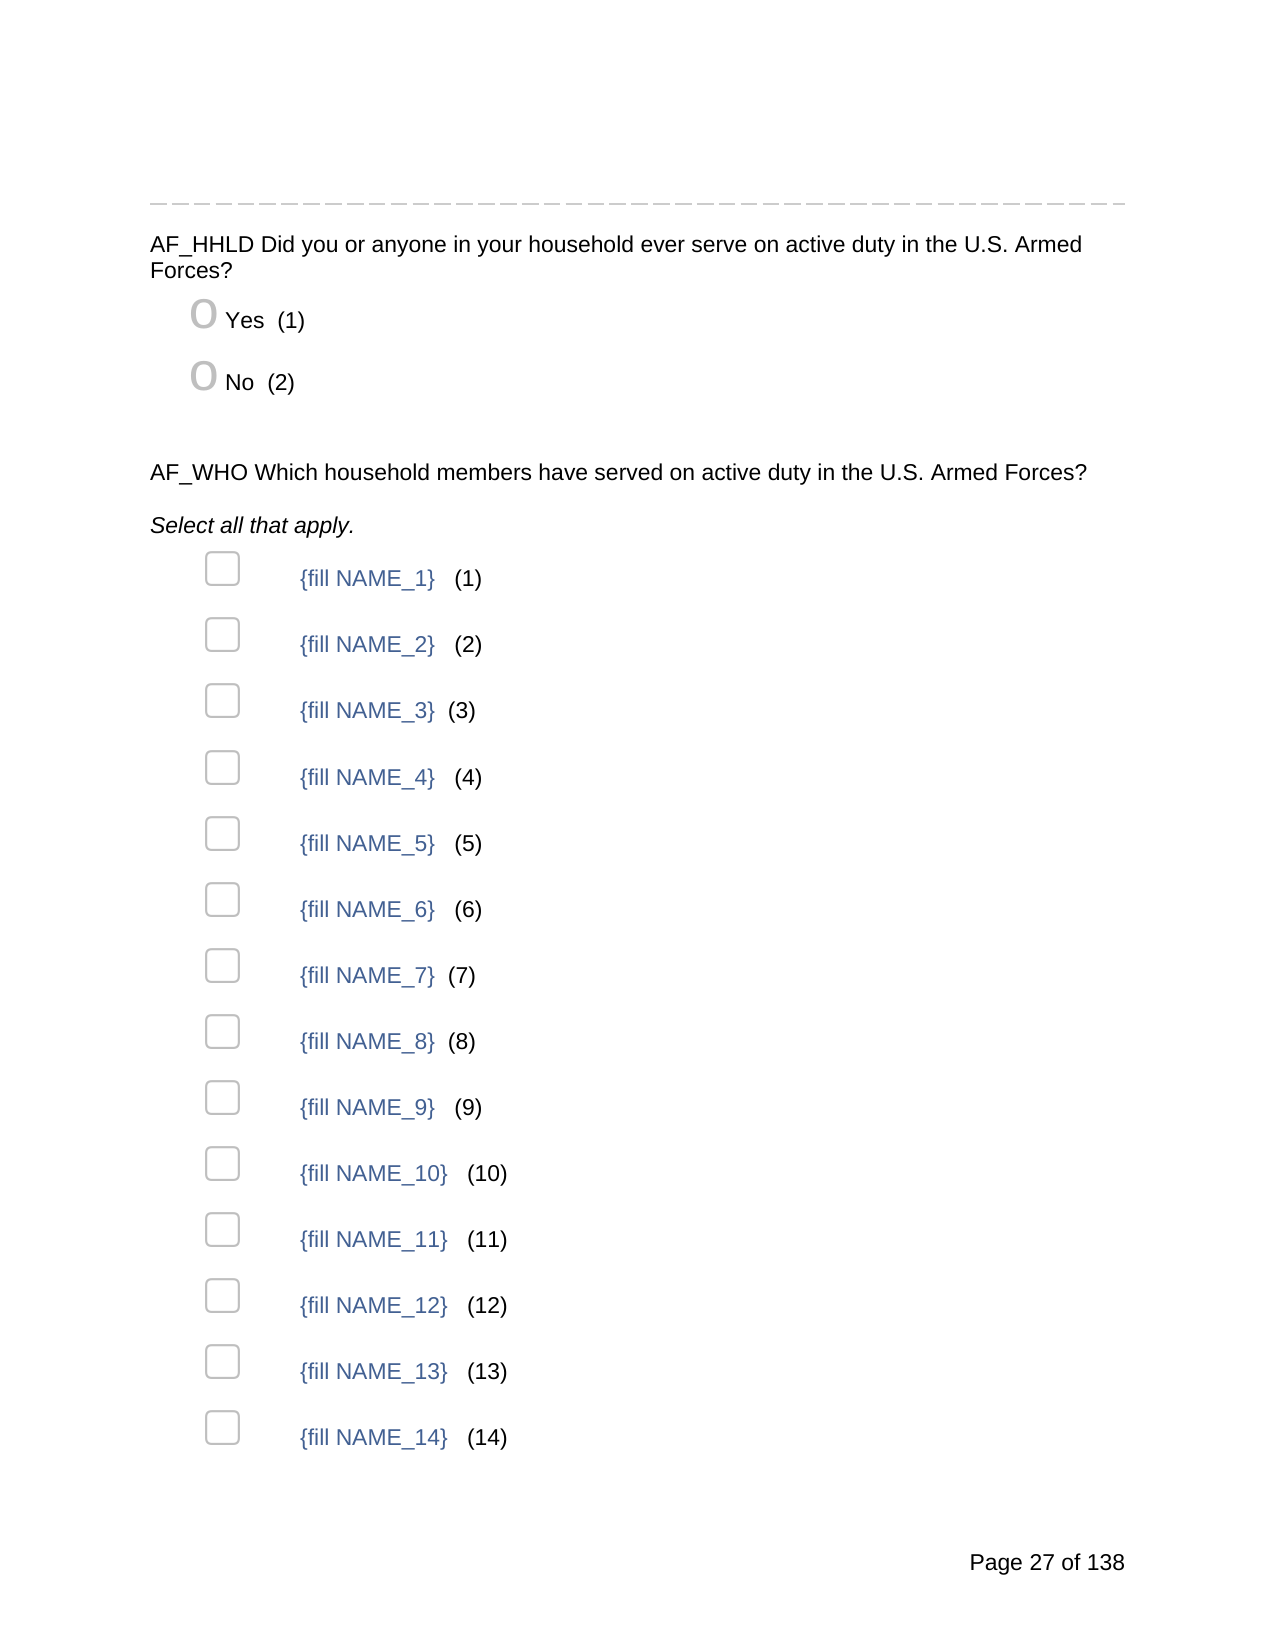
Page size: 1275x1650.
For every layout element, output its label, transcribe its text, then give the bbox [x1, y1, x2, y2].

list {fill NAME_5} (5) [187, 802, 1125, 868]
list {fill NAME_1} (1) [187, 538, 1125, 604]
text AF_WHO Which household members have served on active duty in the U.S. Armed Forces? Select all that apply. [150, 459, 1125, 538]
list {fill NAME_13} (13) [187, 1331, 1125, 1397]
list {fill NAME_12} (12) [187, 1265, 1125, 1331]
list {fill NAME_7} (7) [187, 934, 1125, 1001]
list {fill NAME_6} (6) [187, 868, 1125, 934]
list {fill NAME_10} (10) [187, 1133, 1125, 1199]
list {fill NAME_2} (2) [187, 604, 1125, 670]
list {fill NAME_14} (14) [187, 1397, 1125, 1463]
list No (2) [187, 345, 1125, 407]
list {fill NAME_8} (8) [187, 1001, 1125, 1067]
text AF_HHLD Did you or anyone in your household ever serve on active duty in the U.S. Armed Forces? [150, 231, 1125, 284]
list {fill NAME_3} (3) [187, 670, 1125, 736]
list Yes (1) [187, 284, 1125, 345]
list {fill NAME_9} (9) [187, 1067, 1125, 1133]
list {fill NAME_11} (11) [187, 1199, 1125, 1265]
list {fill NAME_4} (4) [187, 736, 1125, 802]
